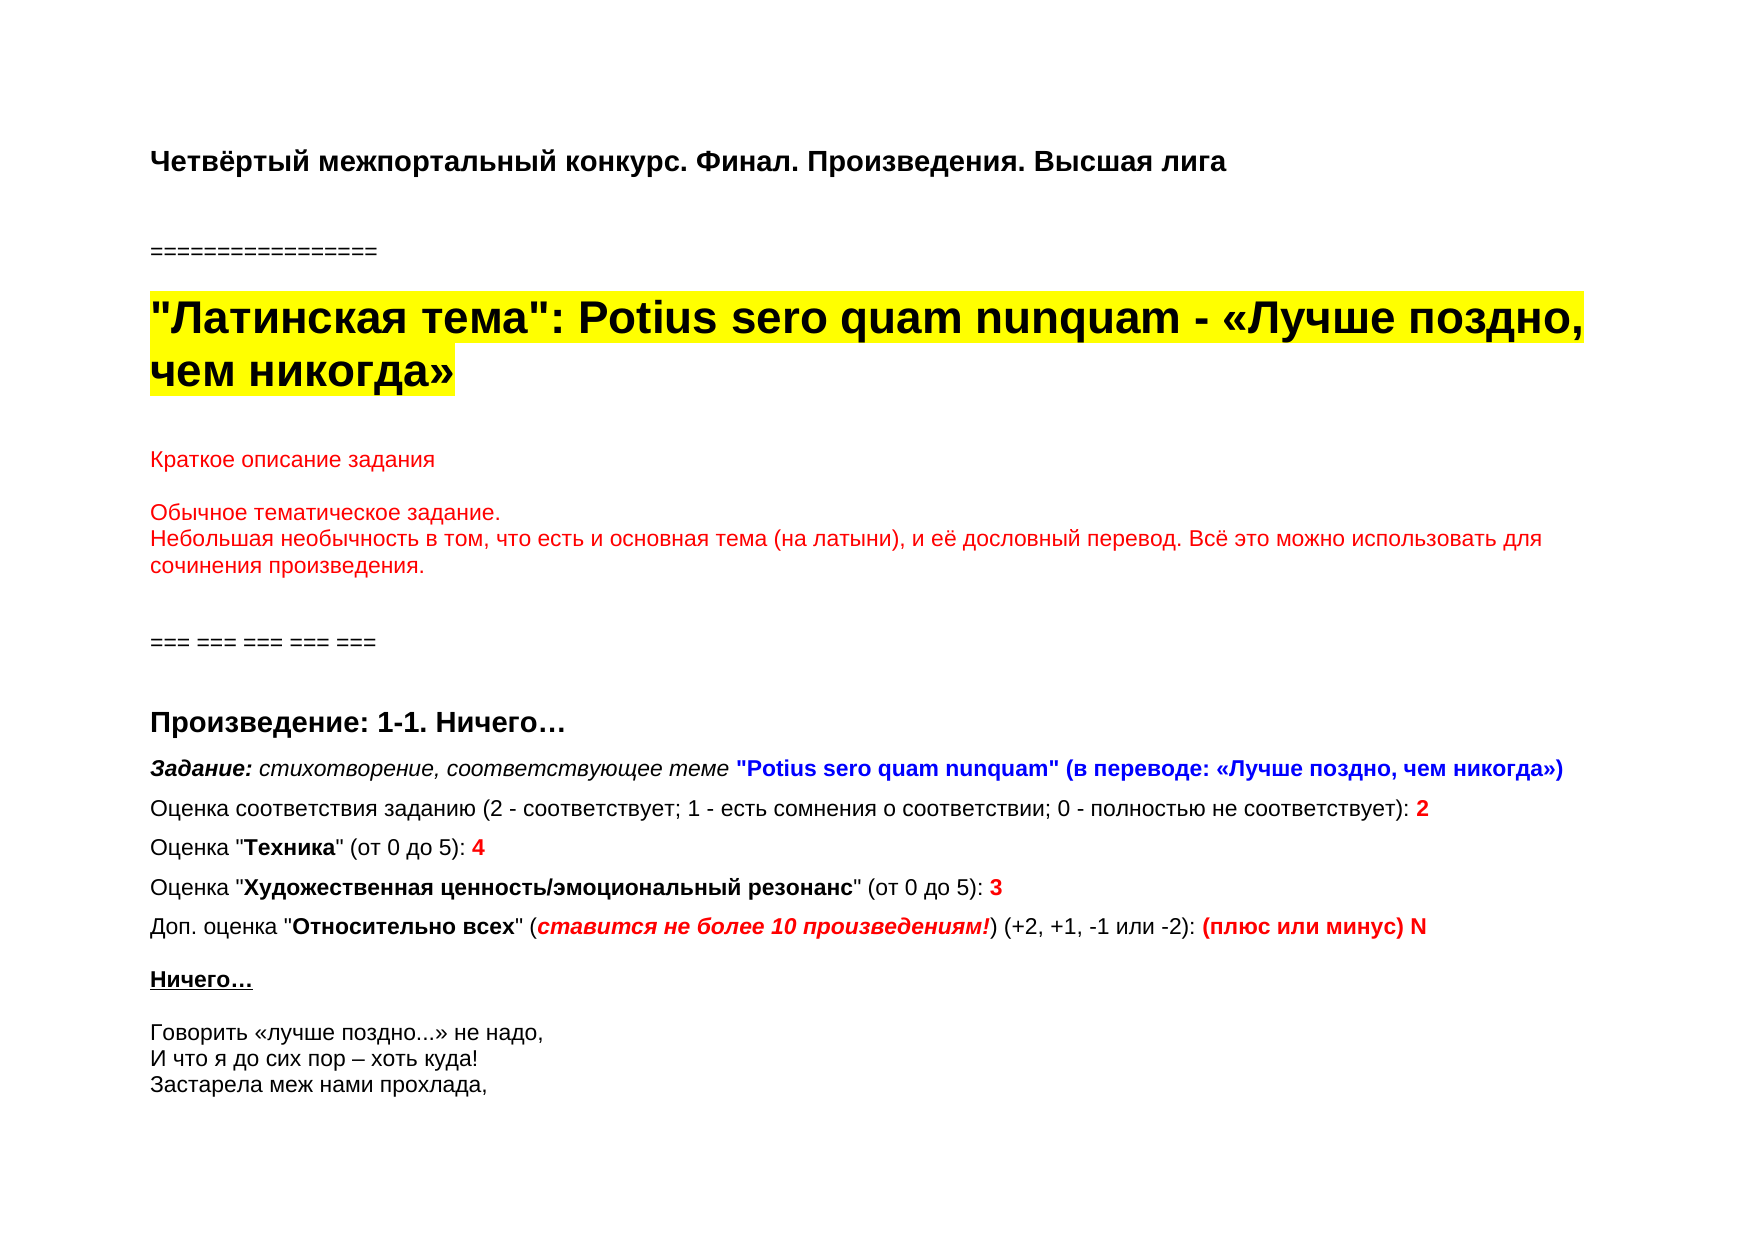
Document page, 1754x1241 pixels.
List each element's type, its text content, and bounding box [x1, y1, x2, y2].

text И что я до сих пор – хоть куда! [150, 1045, 1604, 1071]
text Оценка "Художественная ценность/эмоциональный резонанс" (от 0 до 5): 3 [150, 874, 1604, 900]
text === === === === === [150, 628, 1604, 655]
text Доп. оценка "Относительно всех" (ставится не более 10 произведениям!) (+2, +1, -1 или -2): (плюс или минус) N [150, 913, 1604, 940]
text ================= [150, 238, 1604, 264]
text "Латинская тема": Potius sero quam nunquam - «Лучше поздно, чем никогда» [455, 291, 1604, 396]
text Оценка соответствия заданию (2 - соответствует; 1 - есть сомнения о соответствии; 0 - полностью не соответствует): 2 [150, 795, 1604, 821]
text Говорить «лучше поздно...» не надо, [150, 1019, 1604, 1045]
text Произведение: 1-1. Ничего… [150, 705, 1604, 739]
text Краткое описание задания [150, 446, 1604, 473]
text Четвёртый межпортальный конкурс. Финал. Произведения. Высшая лига [150, 144, 1604, 178]
text Оценка "Техника" (от 0 до 5): 4 [150, 834, 1604, 861]
text Застарела меж нами прохлада, [150, 1071, 1604, 1098]
text Ничего… [150, 966, 1604, 992]
text Задание: стихотворение, соответствующее теме "Potius sero quam nunquam" (в переводе: «Лучше поздно, чем никогда») [150, 755, 1604, 782]
text Обычное тематическое задание. [150, 499, 1604, 525]
text Небольшая необычность в том, что есть и основная тема (на латыни), и её дословный перевод. Всё это можно использовать для сочинения произведения. [150, 525, 1604, 578]
